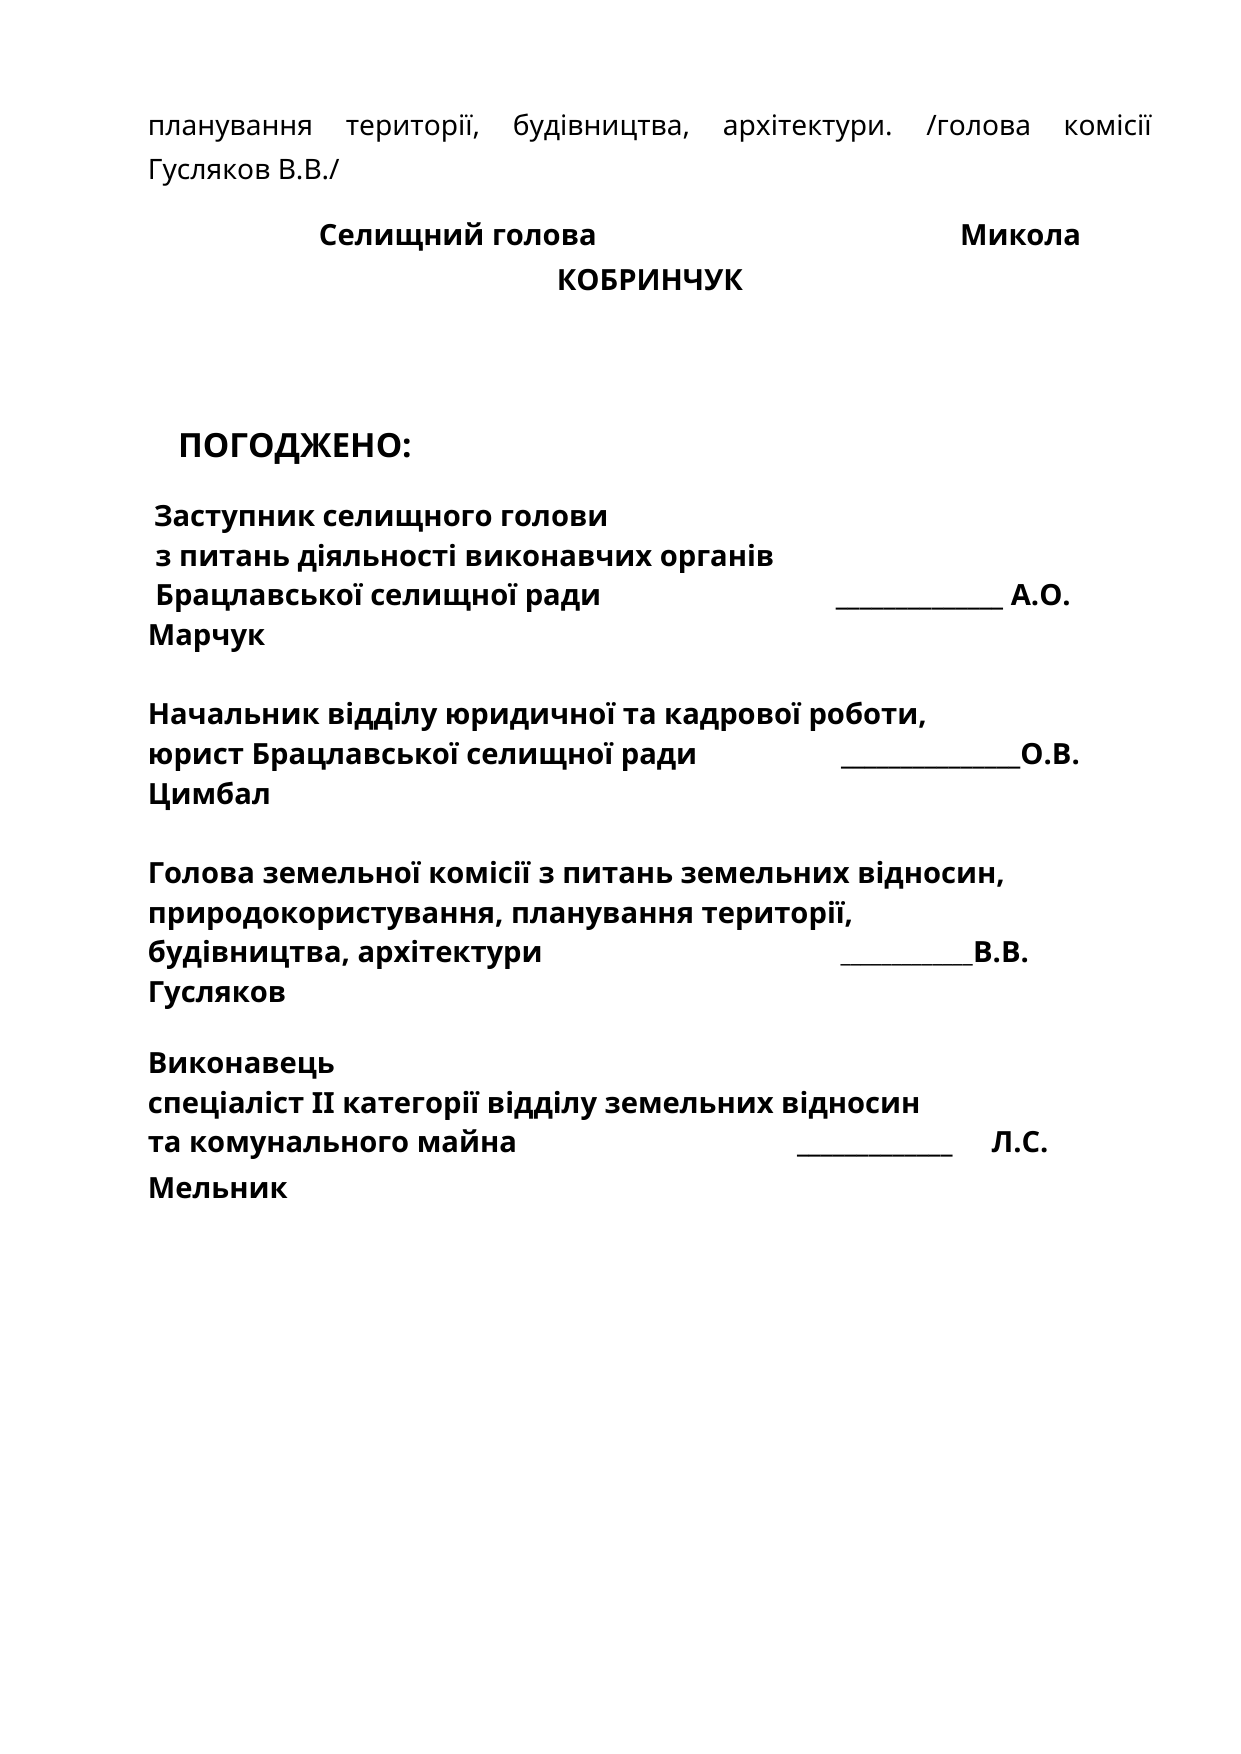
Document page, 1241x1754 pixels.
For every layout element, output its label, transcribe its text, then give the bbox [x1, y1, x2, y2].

text Виконавець [148, 1042, 1152, 1082]
text ПОГОДЖЕНО: [148, 422, 1152, 467]
text та комунального майна _____________ Л.С. Мельник [148, 1122, 1152, 1207]
text Голова земельної комісії з питань земельних відносин, [148, 852, 1152, 892]
text Брацлавської селищної ради ______________ А.О. Марчук [148, 574, 1152, 654]
text Заступник селищного голови [148, 495, 1152, 535]
text юрист Брацлавської селищної ради _______________О.В. Цимбал [148, 733, 1152, 813]
text спеціаліст ІІ категорії відділу земельних відносин [148, 1082, 1152, 1122]
text будівництва, архітектури _____________В.В. Гусляков [148, 932, 1152, 1011]
text природокористування, планування території, [148, 892, 1152, 932]
text Селищний голова Микола КОБРИНЧУК [148, 214, 1152, 299]
text з питань діяльності виконавчих органів [148, 535, 1152, 574]
text Начальник відділу юридичної та кадрової роботи, [148, 693, 1152, 733]
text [148, 105, 1152, 187]
